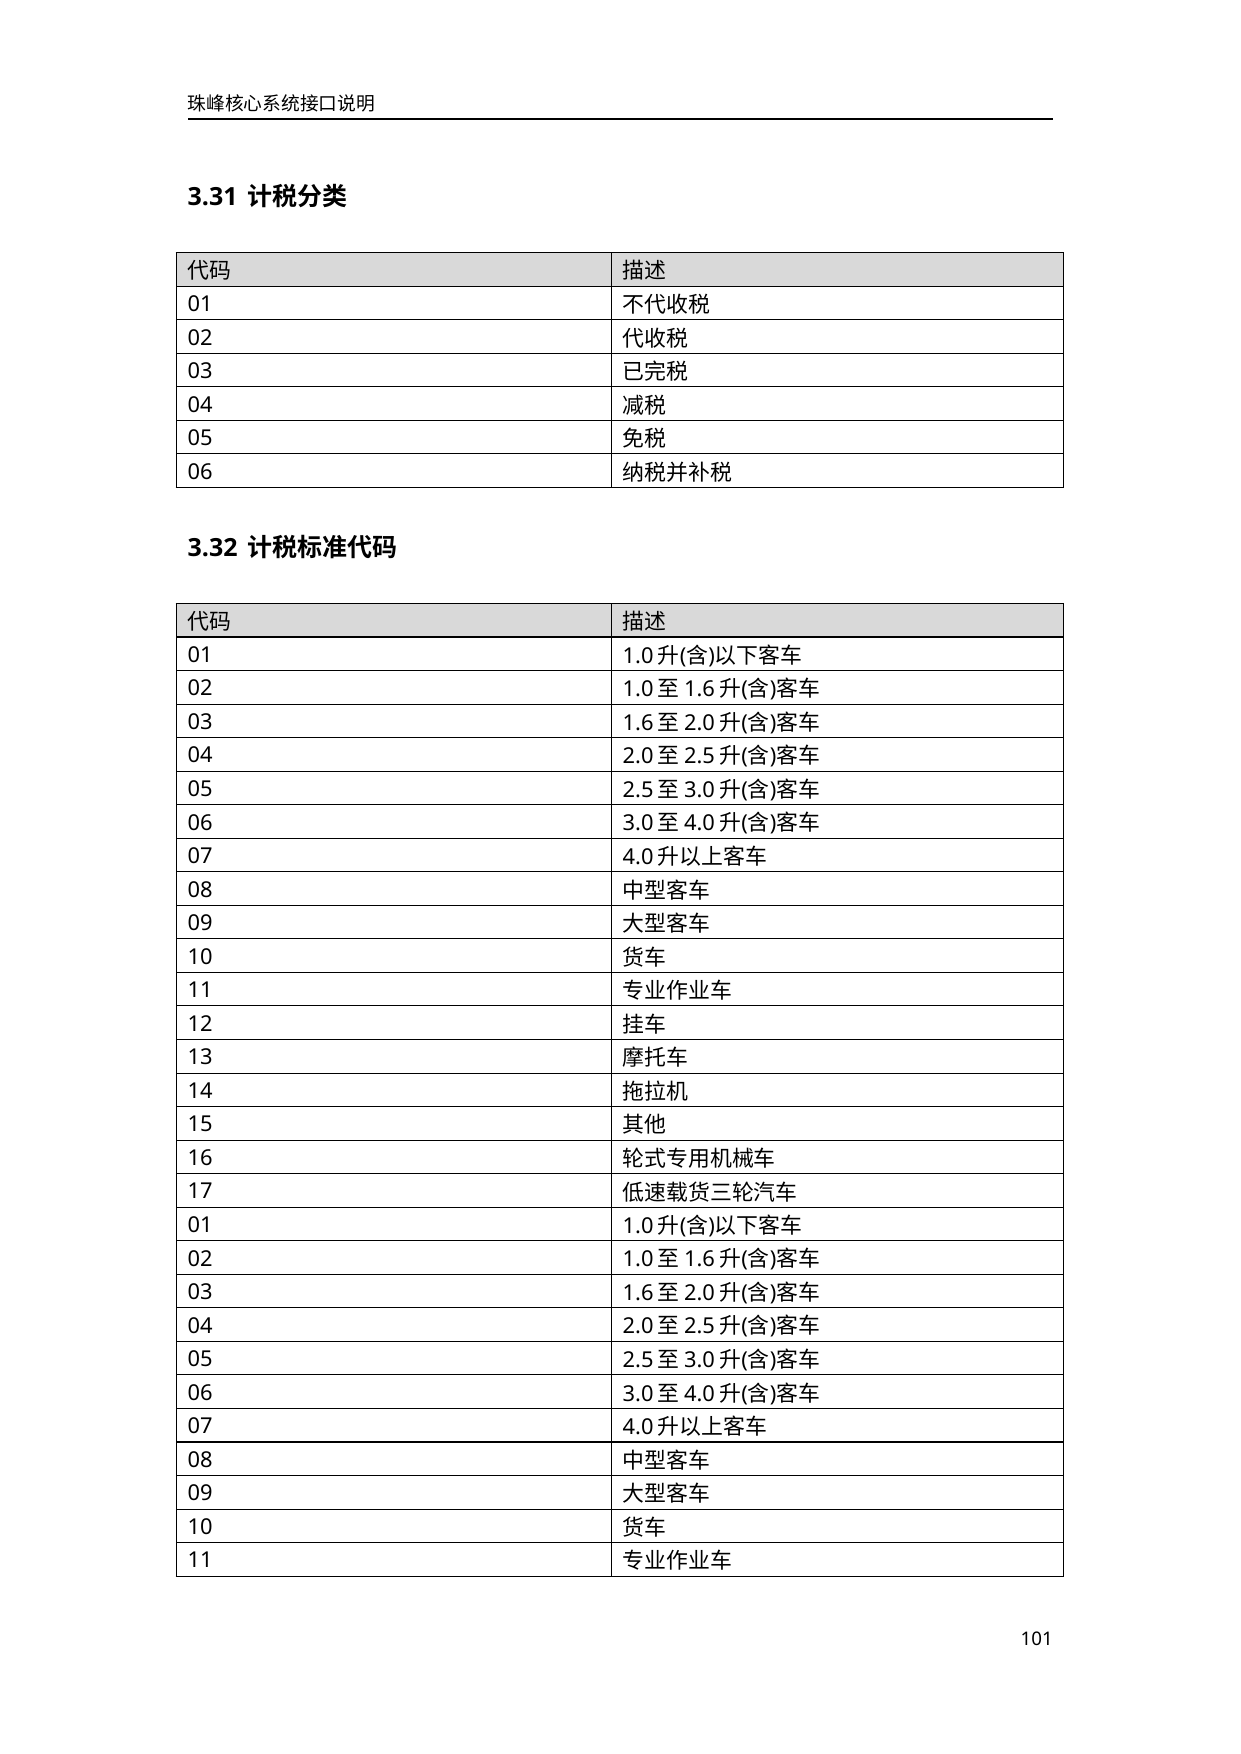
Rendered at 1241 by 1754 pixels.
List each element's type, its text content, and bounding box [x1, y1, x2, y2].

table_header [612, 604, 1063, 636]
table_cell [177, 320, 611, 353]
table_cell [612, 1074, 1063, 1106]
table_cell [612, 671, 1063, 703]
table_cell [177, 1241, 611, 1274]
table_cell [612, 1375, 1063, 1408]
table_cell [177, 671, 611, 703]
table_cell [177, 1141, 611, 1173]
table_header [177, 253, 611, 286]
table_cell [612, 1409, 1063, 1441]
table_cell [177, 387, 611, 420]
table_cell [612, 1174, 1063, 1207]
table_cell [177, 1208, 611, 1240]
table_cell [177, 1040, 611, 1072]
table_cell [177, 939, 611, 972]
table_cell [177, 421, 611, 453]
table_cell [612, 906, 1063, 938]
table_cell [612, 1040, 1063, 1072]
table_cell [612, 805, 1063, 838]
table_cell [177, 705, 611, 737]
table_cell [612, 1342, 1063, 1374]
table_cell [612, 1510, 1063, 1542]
subtitle 计税标准代码 [187, 513, 1053, 578]
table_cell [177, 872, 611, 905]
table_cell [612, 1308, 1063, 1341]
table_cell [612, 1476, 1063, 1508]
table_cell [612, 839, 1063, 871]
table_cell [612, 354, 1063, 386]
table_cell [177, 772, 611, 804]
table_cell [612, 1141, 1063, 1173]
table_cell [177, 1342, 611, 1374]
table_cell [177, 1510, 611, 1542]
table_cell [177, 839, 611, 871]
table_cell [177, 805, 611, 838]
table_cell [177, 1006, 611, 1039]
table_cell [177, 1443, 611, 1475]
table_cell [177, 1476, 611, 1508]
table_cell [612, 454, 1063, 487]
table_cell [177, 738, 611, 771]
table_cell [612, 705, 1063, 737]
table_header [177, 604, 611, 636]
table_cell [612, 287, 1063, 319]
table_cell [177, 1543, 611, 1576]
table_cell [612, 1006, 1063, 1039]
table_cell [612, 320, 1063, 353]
subtitle 计税分类 [187, 162, 1053, 227]
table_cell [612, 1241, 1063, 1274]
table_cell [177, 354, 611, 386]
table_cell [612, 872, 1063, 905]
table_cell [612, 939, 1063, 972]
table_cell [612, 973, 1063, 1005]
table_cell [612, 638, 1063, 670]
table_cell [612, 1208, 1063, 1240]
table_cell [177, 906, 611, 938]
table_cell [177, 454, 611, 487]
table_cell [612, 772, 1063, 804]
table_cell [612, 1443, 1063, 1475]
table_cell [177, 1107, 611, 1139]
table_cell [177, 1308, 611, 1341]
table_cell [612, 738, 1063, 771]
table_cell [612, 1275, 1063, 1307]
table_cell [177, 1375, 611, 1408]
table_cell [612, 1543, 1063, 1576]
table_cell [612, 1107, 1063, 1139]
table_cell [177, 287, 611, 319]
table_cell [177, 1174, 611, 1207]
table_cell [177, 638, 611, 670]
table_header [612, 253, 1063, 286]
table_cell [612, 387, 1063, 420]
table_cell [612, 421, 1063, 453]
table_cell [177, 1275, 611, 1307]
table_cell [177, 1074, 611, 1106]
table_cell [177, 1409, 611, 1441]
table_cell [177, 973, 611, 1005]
